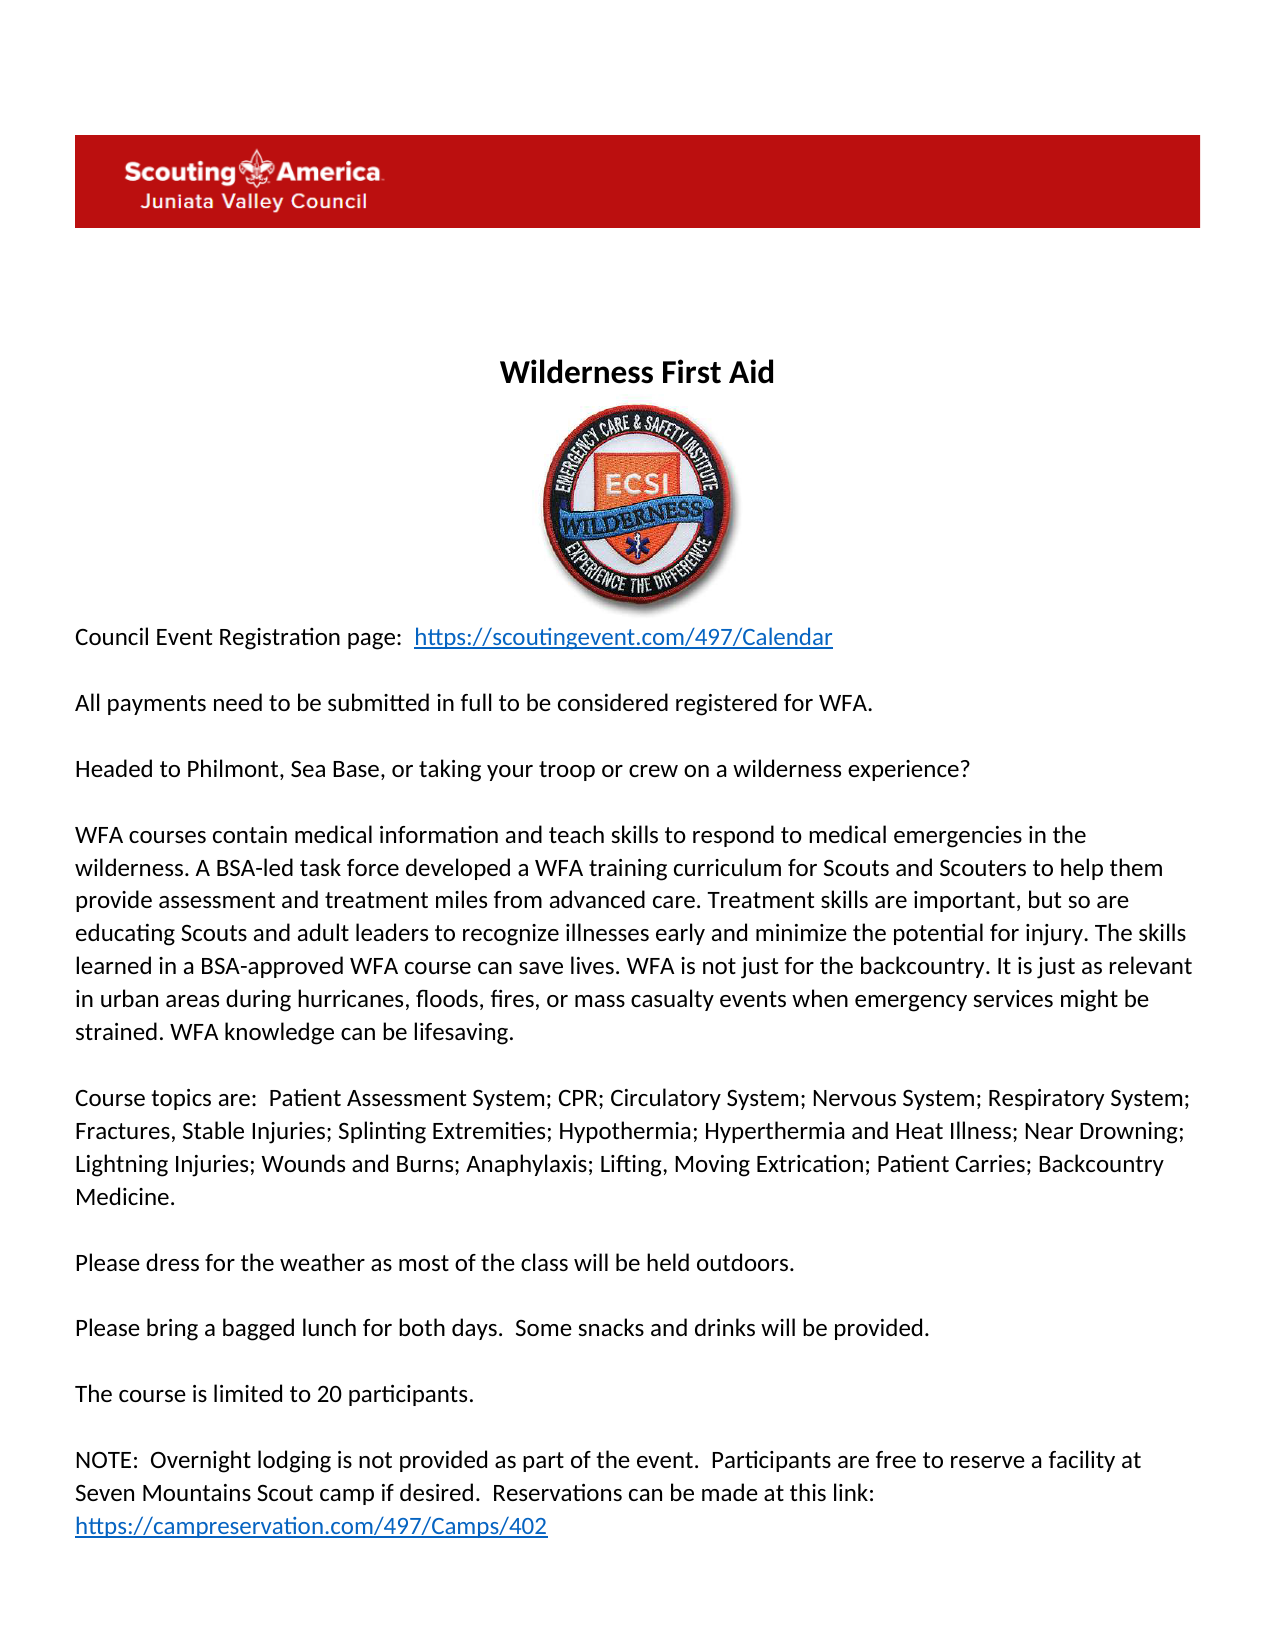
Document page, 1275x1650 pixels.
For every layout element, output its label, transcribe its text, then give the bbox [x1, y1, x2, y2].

text Course topics are: Patient Assessment System; CPR; Circulatory System; Nervous System; Respiratory System; Fractures, Stable Injuries; Splinting Extremities; Hypothermia; Hyperthermia and Heat Illness; Near Drowning; Lightning Injuries; Wounds and Burns; Anaphylaxis; Lifting, Moving Extrication; Patient Carries; Backcountry Medicine. [75, 1082, 1200, 1211]
text Headed to Philmont, Sea Base, or taking your troop or crew on a wilderness experience? [75, 753, 1200, 783]
text Please bring a bagged lunch for both days. Some snacks and drinks will be provided. [75, 1312, 1200, 1343]
text Please dress for the weather as most of the class will be held outdoors. [75, 1247, 1200, 1277]
text WFA courses contain medical information and teach skills to respond to medical emergencies in the wilderness. A BSA-led task force developed a WFA training curriculum for Scouts and Scouters to help them provide assessment and treatment miles from advanced care. Treatment skills are important, but so are educating Scouts and adult leaders to recognize illnesses early and minimize the potential for injury. The skills learned in a BSA-approved WFA course can save lives. WFA is not just for the backcountry. It is just as relevant in urban areas during hurricanes, floods, fires, or mass casualty events when emergency services might be strained. WFA knowledge can be lifesaving. [75, 819, 1200, 1047]
text Wilderness First Aid [75, 351, 1200, 392]
picture [532, 394, 743, 619]
text NOTE: Overnight lodging is not provided as part of the event. Participants are free to reserve a facility at Seven Mountains Scout camp if desired. Reservations can be made at this link: [75, 1444, 1200, 1508]
text Council Event Registration page: https://scoutingevent.com/497/Calendar [75, 621, 1200, 652]
text The course is limited to 20 participants. [75, 1378, 1200, 1409]
text https://campreservation.com/497/Camps/402 [75, 1510, 1200, 1541]
text All payments need to be submitted in full to be considered registered for WFA. [75, 687, 1200, 718]
picture [75, 135, 1200, 228]
